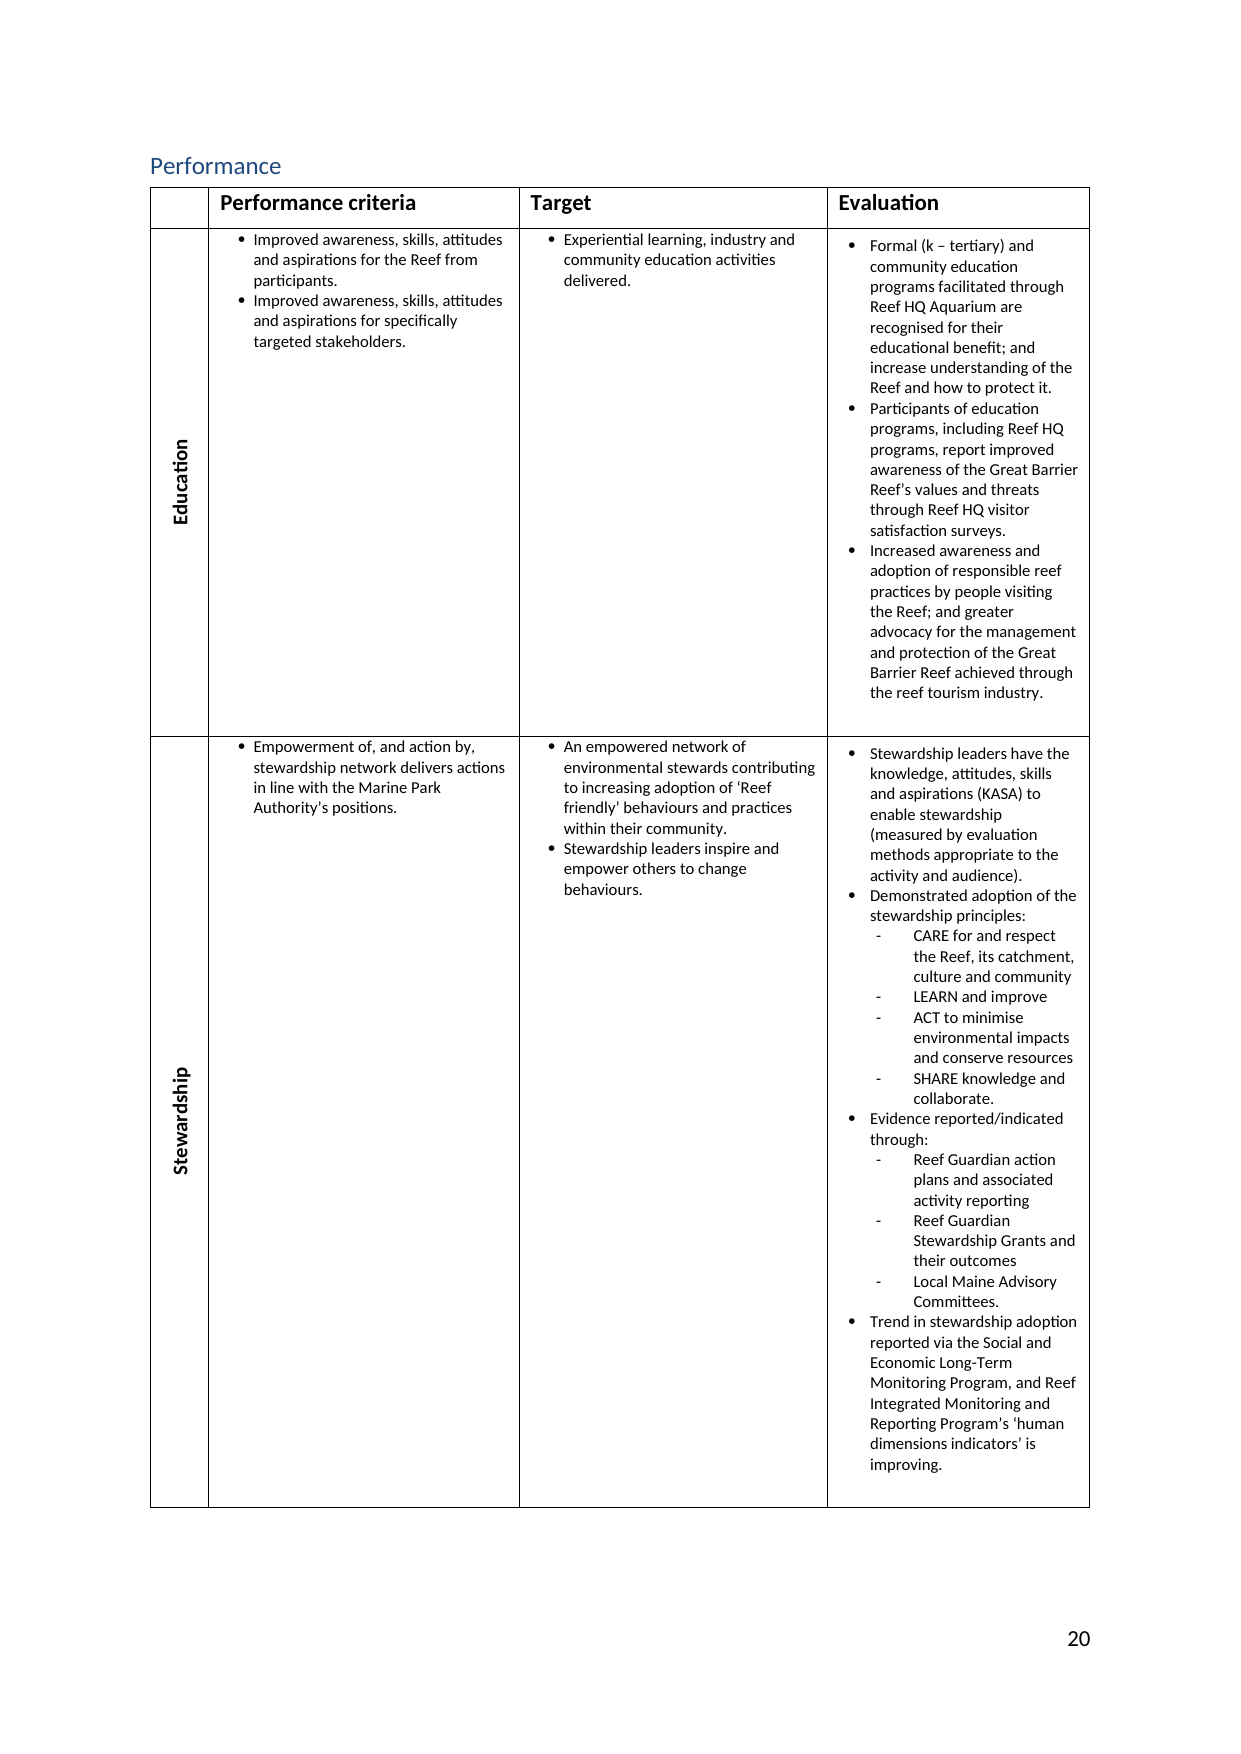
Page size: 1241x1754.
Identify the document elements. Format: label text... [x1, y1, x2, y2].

subtitle Performance [150, 150, 1090, 181]
table_header Target [520, 188, 827, 228]
table_cell Stewardship leaders have the knowledge, attitudes, skills and aspirations (KASA) to enable stewardship (measured by evaluation methods appropriate to the activity and audience). Demonstrated adoption of the stewardship principles: CARE for and respect the Reef, its catchment, culture and community LEARN and improve ACT to minimise environmental impacts and conserve resources SHARE knowledge and collaborate. Evidence reported/indicated through: Reef Guardian action plans and associated activity reporting Reef Guardian Stewardship Grants and their outcomes Local Maine Advisory Committees. Trend in stewardship adoption reported via the Social and Economic Long-Term Monitoring Program, and Reef Integrated Monitoring and Reporting Program’s ‘human dimensions indicators’ is improving. [828, 737, 1089, 1507]
table_cell Experiential learning, industry and community education activities delivered. [520, 229, 827, 736]
table_cell Formal (k – tertiary) and community education programs facilitated through Reef HQ Aquarium are recognised for their educational benefit; and increase understanding of the Reef and how to protect it. Participants of education programs, including Reef HQ programs, report improved awareness of the Great Barrier Reef’s values and threats through Reef HQ visitor satisfaction surveys. Increased awareness and adoption of responsible reef practices by people visiting the Reef; and greater advocacy for the management and protection of the Great Barrier Reef achieved through the reef tourism industry. [828, 229, 1089, 736]
table_header [151, 188, 208, 228]
table_header Performance criteria [209, 188, 519, 228]
table_cell Empowerment of, and action by, stewardship network delivers actions in line with the Marine Park Authority’s positions. [209, 737, 519, 1507]
table_cell Improved awareness, skills, attitudes and aspirations for the Reef from participants. Improved awareness, skills, attitudes and aspirations for specifically targeted stakeholders. [209, 229, 519, 736]
table_cell An empowered network of environmental stewards contributing to increasing adoption of ‘Reef friendly’ behaviours and practices within their community. Stewardship leaders inspire and empower others to change behaviours. [520, 737, 827, 1507]
table_cell Education [151, 229, 208, 736]
table_header Evaluation [828, 188, 1089, 228]
table_cell Stewardship [151, 737, 208, 1507]
